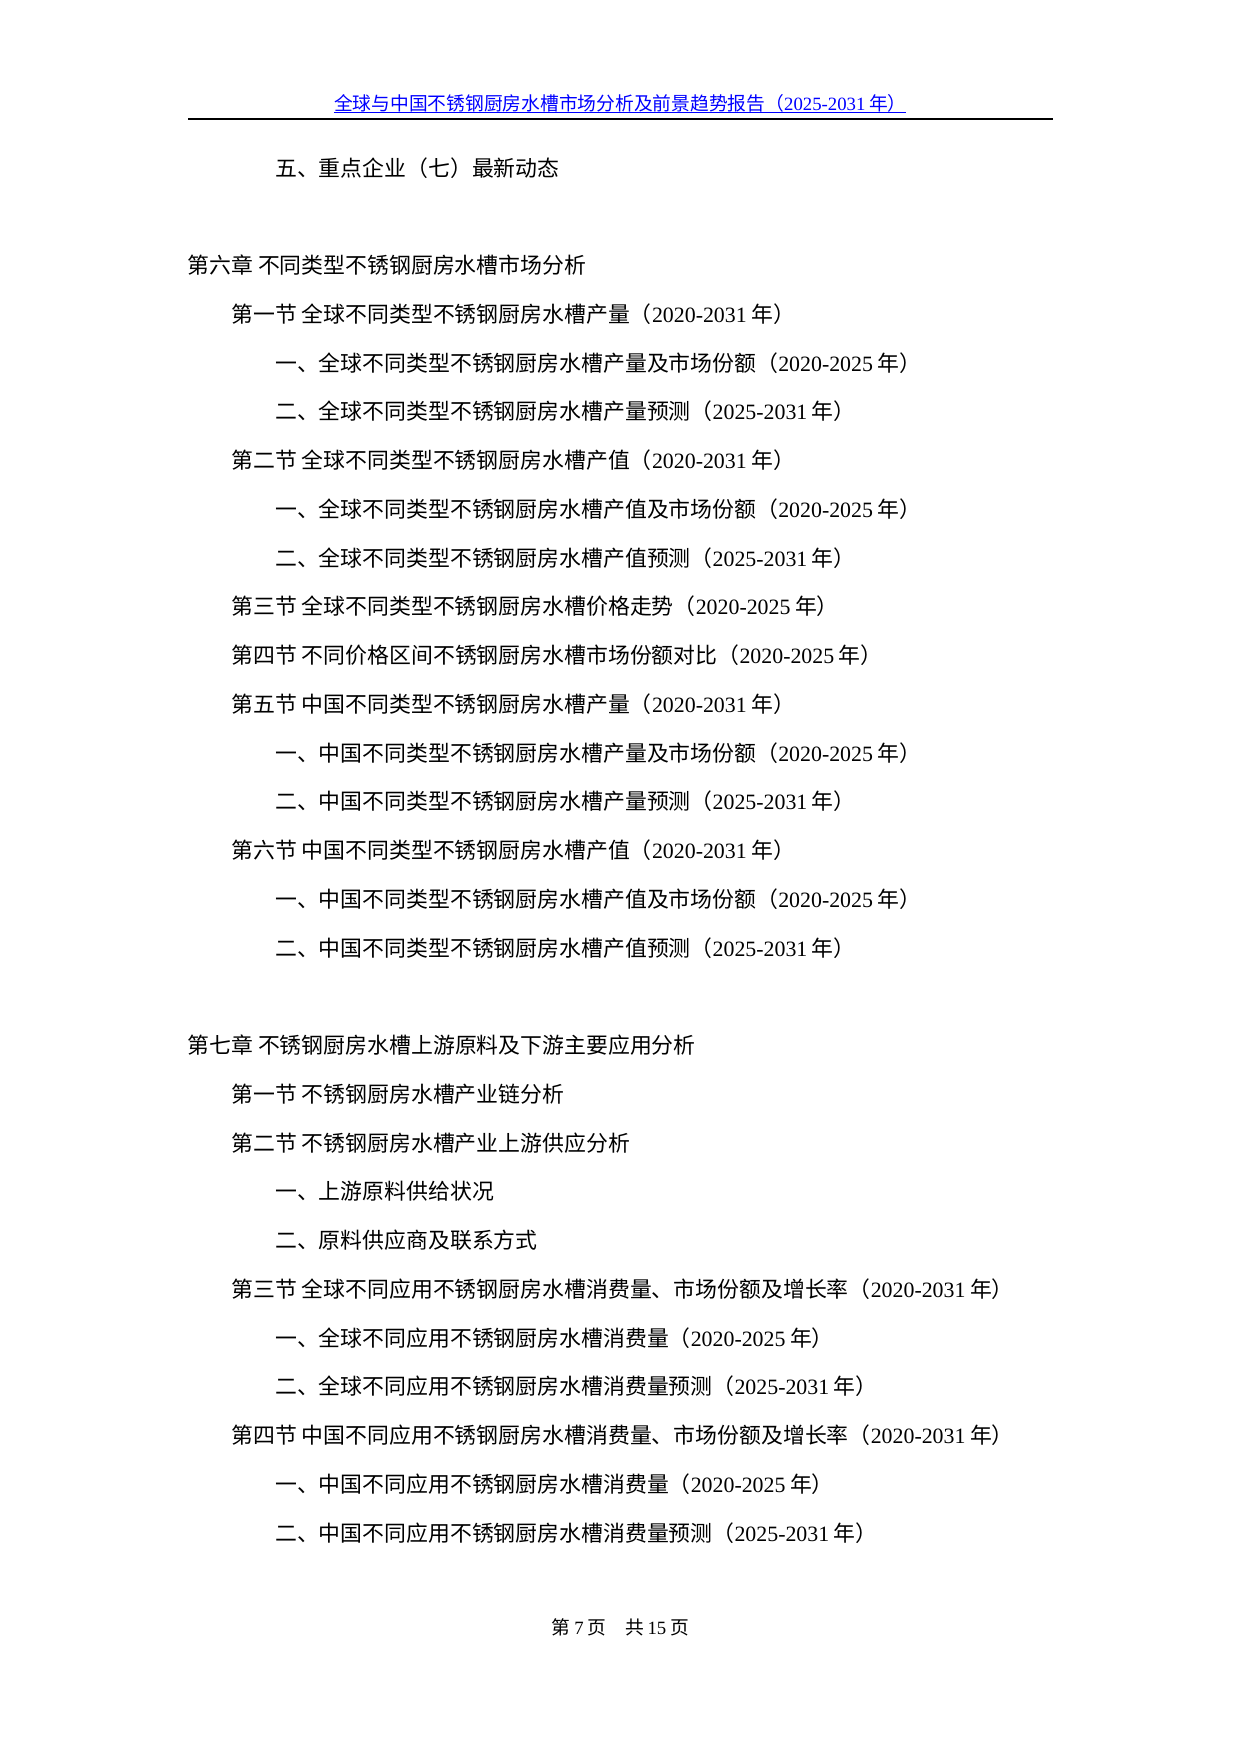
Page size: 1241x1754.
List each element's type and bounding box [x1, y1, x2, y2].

text [187, 150, 1053, 1548]
